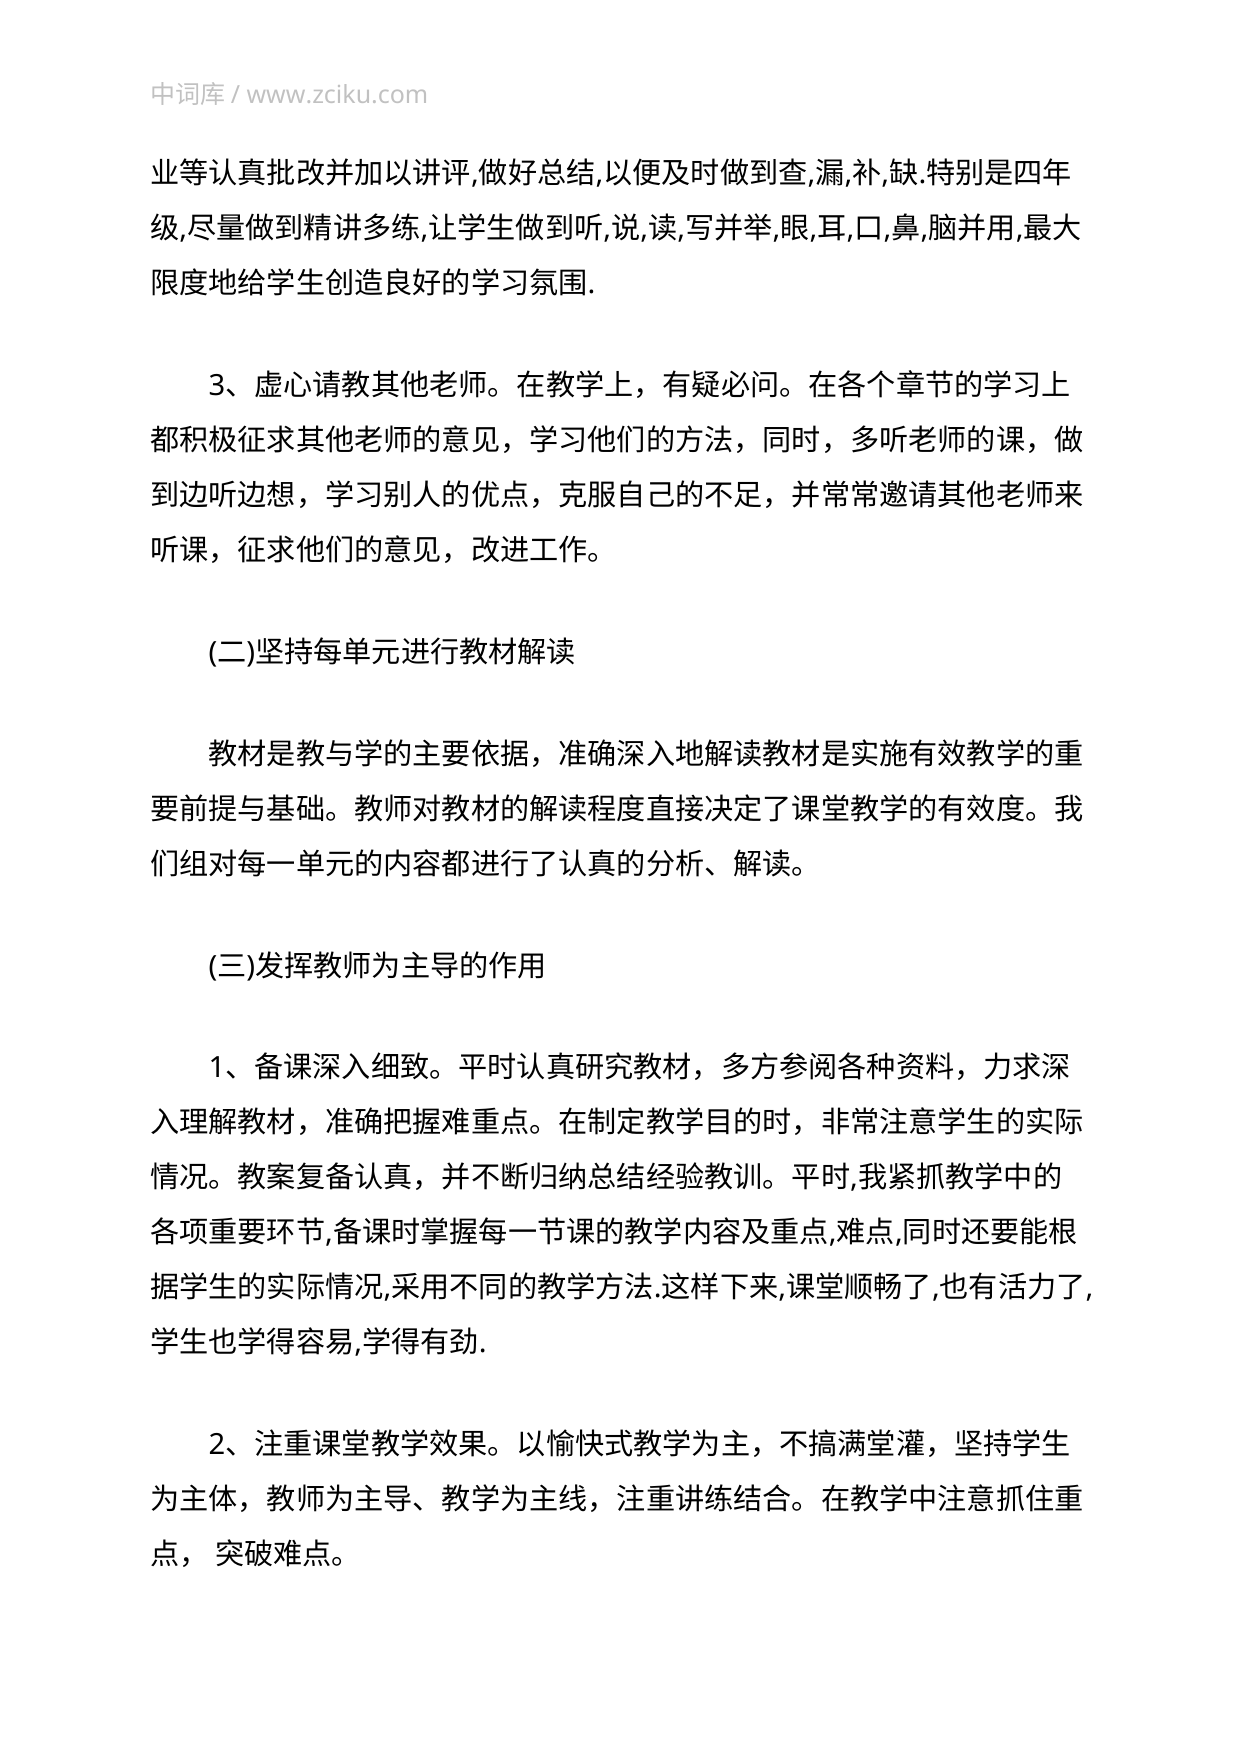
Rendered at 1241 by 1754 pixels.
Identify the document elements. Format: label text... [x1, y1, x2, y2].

text 2、注重课堂教学效果。以愉快式教学为主，不搞满堂灌，坚持学生为主体，教师为主导、教学为主线，注重讲练结合。在教学中注意抓住重点， 突破难点。 [150, 1421, 1090, 1573]
text 3、虚心请教其他老师。在教学上，有疑必问。在各个章节的学习上都积极征求其他老师的意见，学习他们的方法，同时，多听老师的课，做到边听边想，学习别人的优点，克服自己的不足，并常常邀请其他老师来听课，征求他们的意见，改进工作。 [150, 362, 1090, 569]
text 教材是教与学的主要依据，准确深入地解读教材是实施有效教学的重要前提与基础。教师对教材的解读程度直接决定了课堂教学的有效度。我们组对每一单元的内容都进行了认真的分析、解读。 [150, 731, 1090, 883]
text 1、备课深入细致。平时认真研究教材，多方参阅各种资料，力求深入理解教材，准确把握难重点。在制定教学目的时，非常注意学生的实际情况。教案复备认真，并不断归纳总结经验教训。平时,我紧抓教学中的各项重要环节,备课时掌握每一节课的教学内容及重点,难点,同时还要能根据学生的实际情况,采用不同的教学方法.这样下来,课堂顺畅了,也有活力了,学生也学得容易,学得有劲. [150, 1044, 1090, 1361]
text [150, 150, 1090, 302]
text (三)发挥教师为主导的作用 [150, 942, 1090, 984]
text (二)坚持每单元进行教材解读 [150, 628, 1090, 671]
